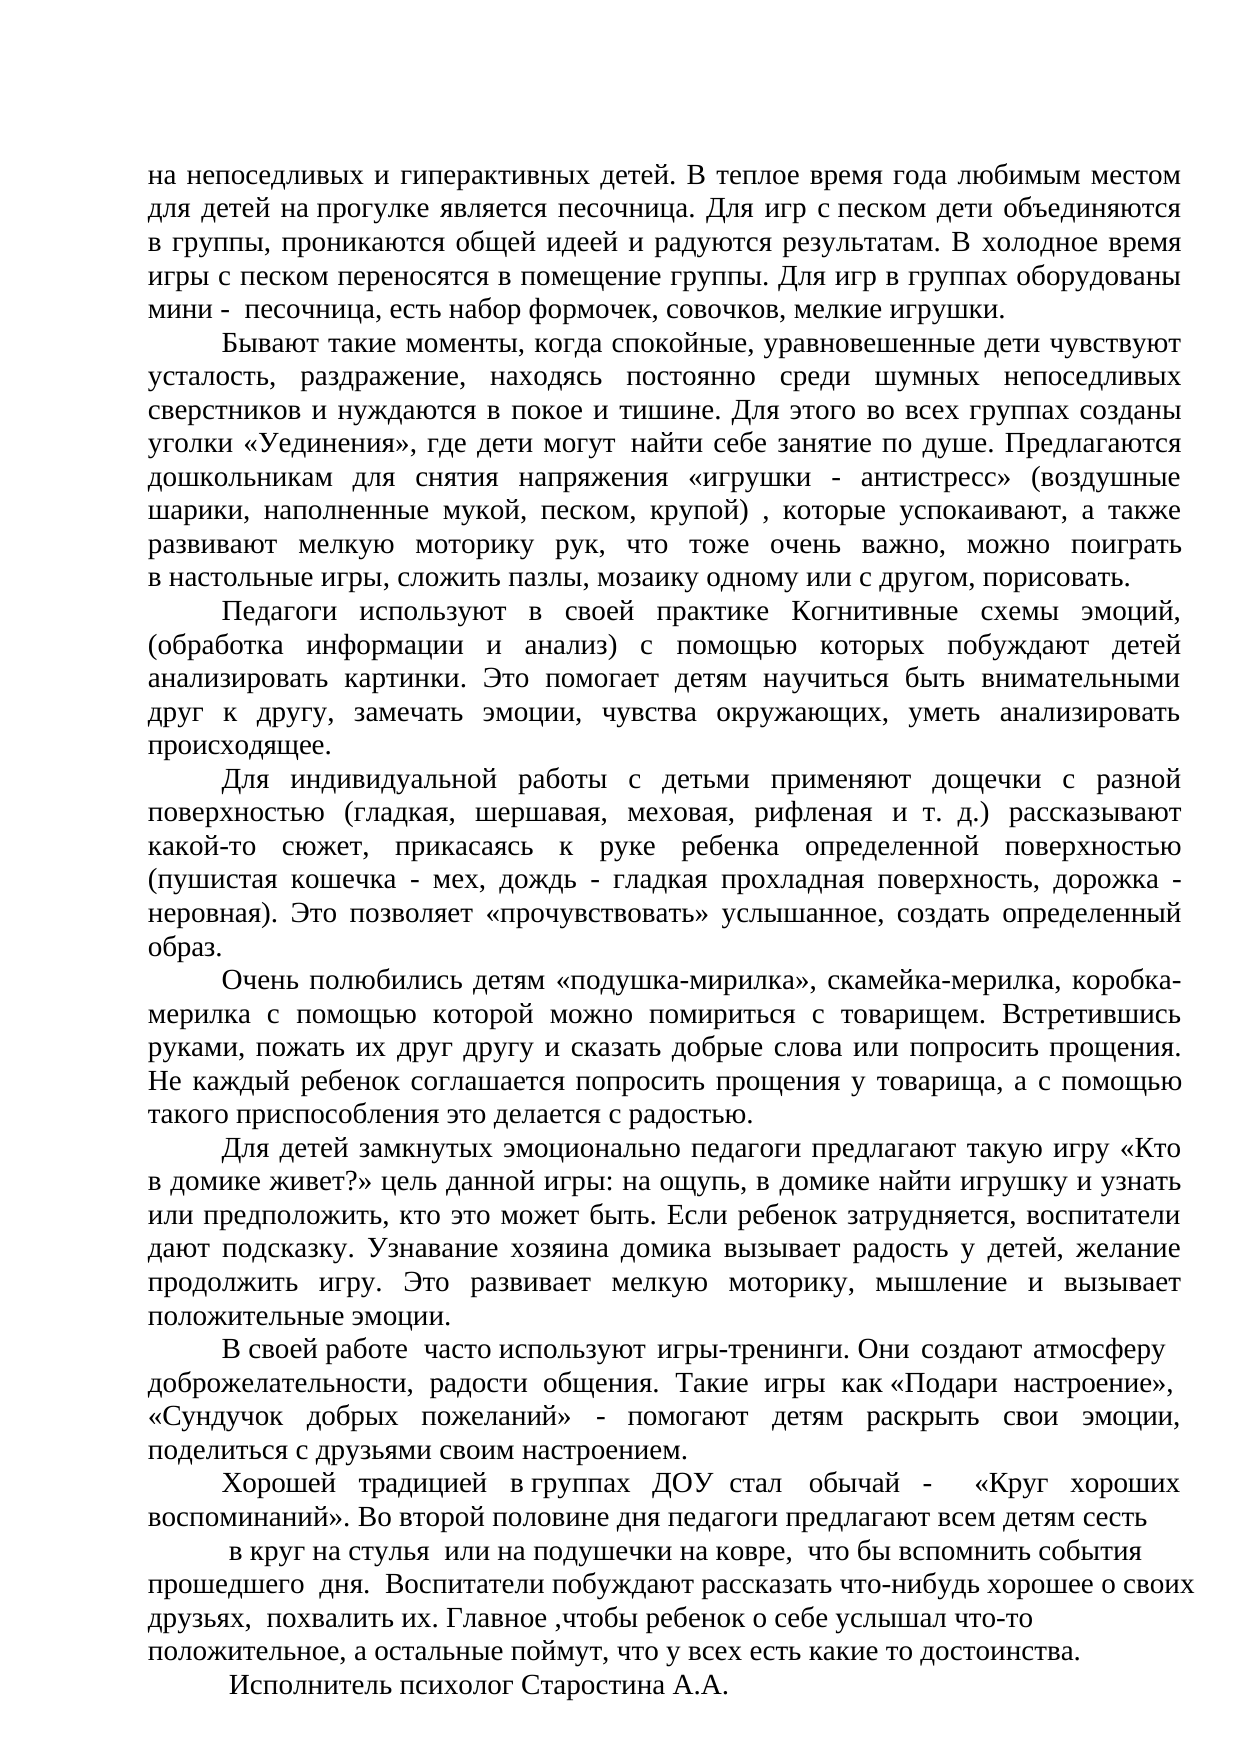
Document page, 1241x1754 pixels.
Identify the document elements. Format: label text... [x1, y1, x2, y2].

text Очень полюбились детям «подушка-мирилка», скамейка-мерилка, коробка- мерилка с помощью которой можно помириться с товарищем. Встретившись руками, пожать их друг другу и сказать добрые слова или попросить прощения. Не каждый ребенок соглашается попросить прощения у товарища, а с помощью такого приспособления это делается с радостью. [148, 962, 1182, 1130]
text Педагоги используют в своей практике Когнитивные схемы эмоций, (обработка информации и анализ) с помощью которых побуждают детей анализировать картинки. Это помогает детям научиться быть внимательными друг к другу, замечать эмоции, чувства окружающих, уметь анализировать происходящее. [148, 593, 1181, 761]
text Для детей замкнутых эмоционально педагоги предлагают такую игру «Кто в домике живет?» цель данной игры: на ощупь, в домике найти игрушку и узнать или предположить, кто это может быть. Если ребенок затрудняется, воспитатели дают подсказку. Узнавание хозяина домика вызывает радость у детей, желание продолжить игру. Это развивает мелкую моторику, мышление и вызывает положительные эмоции. [148, 1130, 1182, 1331]
text Хорошей традицией в группах ДОУ стал обычай - «Круг хороших воспоминаний». Во второй половине дня педагоги предлагают всем детям сесть [148, 1466, 1182, 1533]
text «Сундучок добрых пожеланий» - помогают детям раскрыть свои эмоции, поделиться с друзьями своим настроением. [148, 1398, 1182, 1465]
text В своей работе часто используют игры-тренинги. Они создают атмосферу доброжелательности, радости общения. Такие игры как «Подари настроение», [148, 1331, 1196, 1398]
text на непоседливых и гиперактивных детей. В теплое время года любимым местом для детей на прогулке является песочница. Для игр с песком дети объединяются в группы, проникаются общей идеей и радуются результатам. В холодное время игры с песком переносятся в помещение группы. Для игр в группах оборудованы мини - песочница, есть набор формочек, совочков, мелкие игрушки. [148, 157, 1182, 325]
text Бывают такие моменты, когда спокойные, уравновешенные дети чувствуют усталость, раздражение, находясь постоянно среди шумных непоседливых сверстников и нуждаются в покое и тишине. Для этого во всех группах созданы уголки «Уединения», где дети могут найти себе занятие по душе. Предлагаются дошкольникам для снятия напряжения «игрушки - антистресс» (воздушные шарики, наполненные мукой, песком, крупой) , которые успокаивают, а также развивают мелкую моторику рук, что тоже очень важно, можно поиграть в настольные игры, сложить пазлы, мозаику одному или с другом, порисовать. [148, 325, 1182, 593]
text в круг на стулья или на подушечки на ковре, что бы вспомнить события прошедшего дня. Воспитатели побуждают рассказать что-нибудь хорошее о своих друзьях, похвалить их. Главное ,чтобы ребенок о себе услышал что-то положительное, а остальные поймут, что у всех есть какие то достоинства. [148, 1533, 1196, 1667]
text Для индивидуальной работы с детьми применяют дощечки с разной поверхностью (гладкая, шершавая, меховая, рифленая и т. д.) рассказывают какой-то сюжет, прикасаясь к руке ребенка определенной поверхностью (пушистая кошечка - мех, дождь - гладкая прохладная поверхность, дорожка - неровная). Это позволяет «прочувствовать» услышанное, создать определенный образ. [148, 761, 1182, 962]
text Исполнитель психолог Старостина А.А. [148, 1667, 1196, 1700]
